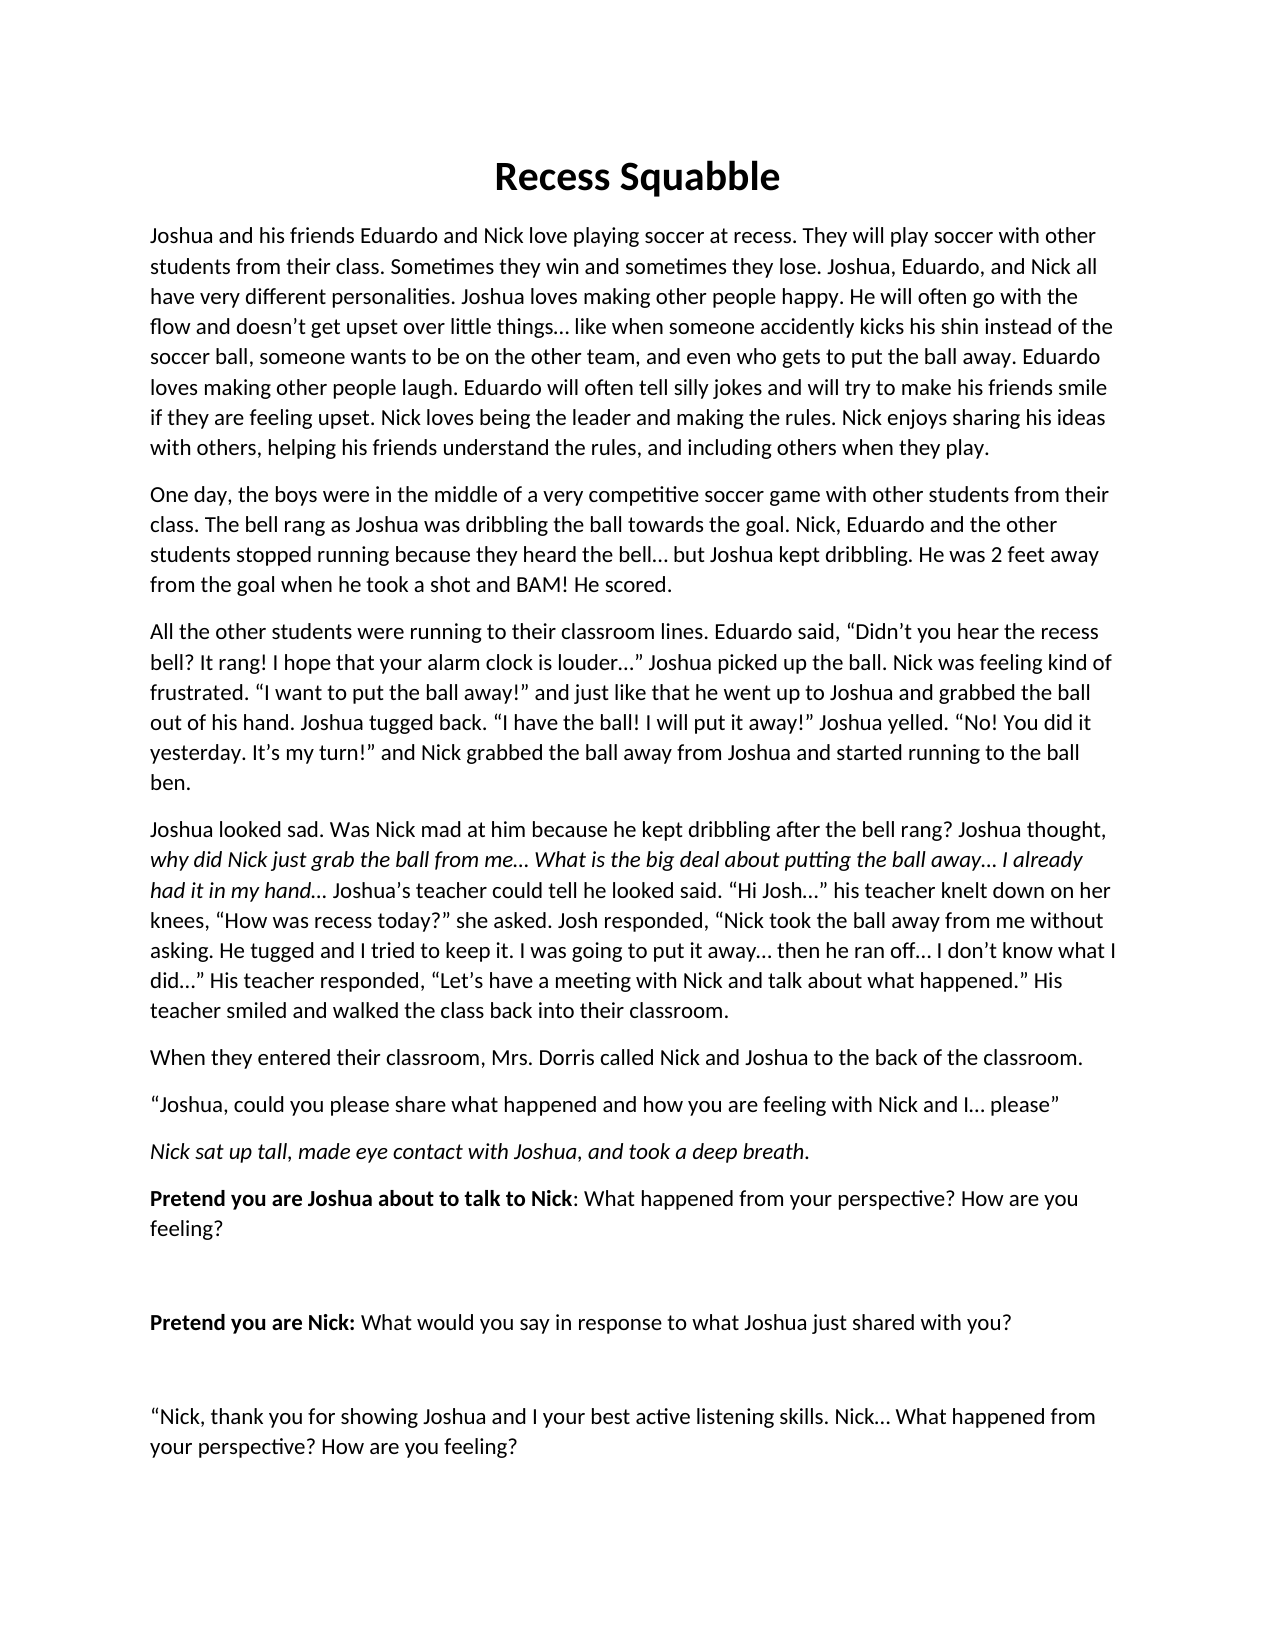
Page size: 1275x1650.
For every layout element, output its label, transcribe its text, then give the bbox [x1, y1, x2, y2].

text When they entered their classroom, Mrs. Dorris called Nick and Joshua to the back of the classroom. [150, 1043, 1125, 1071]
text “Joshua, could you please share what happened and how you are feeling with Nick and I… please” [150, 1090, 1125, 1118]
text Pretend you are Joshua about to talk to Nick: What happened from your perspective? How are you feeling? [150, 1184, 1125, 1242]
text Joshua looked sad. Was Nick mad at him because he kept dribbling after the bell rang? Joshua thought, why did Nick just grab the ball from me… What is the big deal about putting the ball away… I already had it in my hand… Joshua’s teacher could tell he looked said. “Hi Josh…” his teacher knelt down on her knees, “How was recess today?” she asked. Josh responded, “Nick took the ball away from me without asking. He tugged and I tried to keep it. I was going to put it away… then he ran off… I don’t know what I did…” His teacher responded, “Let’s have a meeting with Nick and talk about what happened.” His teacher smiled and walked the class back into their classroom. [150, 815, 1125, 1024]
text Joshua and his friends Eduardo and Nick love playing soccer at recess. They will play soccer with other students from their class. Sometimes they win and sometimes they lose. Joshua, Eduardo, and Nick all have very different personalities. Joshua loves making other people happy. He will often go with the flow and doesn’t get upset over little things… like when someone accidently kicks his shin instead of the soccer ball, someone wants to be on the other team, and even who gets to put the ball away. Eduardo loves making other people laugh. Eduardo will often tell silly jokes and will try to make his friends smile if they are feeling upset. Nick loves being the leader and making the rules. Nick enjoys sharing his ideas with others, helping his friends understand the rules, and including others when they play. [150, 222, 1125, 461]
text All the other students were running to their classroom lines. Eduardo said, “Didn’t you hear the recess bell? It rang! I hope that your alarm clock is louder…” Joshua picked up the ball. Nick was feeling kind of frustrated. “I want to put the ball away!” and just like that he went up to Joshua and grabbed the ball out of his hand. Joshua tugged back. “I have the ball! I will put it away!” Joshua yelled. “No! You did it yesterday. It’s my turn!” and Nick grabbed the ball away from Joshua and started running to the ball ben. [150, 617, 1125, 796]
text Pretend you are Nick: What would you say in response to what Joshua just shared with you? [150, 1308, 1125, 1336]
text Recess Squabble [150, 150, 1125, 201]
text One day, the boys were in the middle of a very competitive soccer game with other students from their class. The bell rang as Joshua was dribbling the ball towards the goal. Nick, Eduardo and the other students stopped running because they heard the bell… but Joshua kept dribbling. He was 2 feet away from the goal when he took a shot and BAM! He scored. [150, 480, 1125, 598]
text Nick sat up tall, made eye contact with Joshua, and took a deep breath. [150, 1137, 1125, 1165]
text “Nick, thank you for showing Joshua and I your best active listening skills. Nick… What happened from your perspective? How are you feeling? [150, 1402, 1125, 1460]
